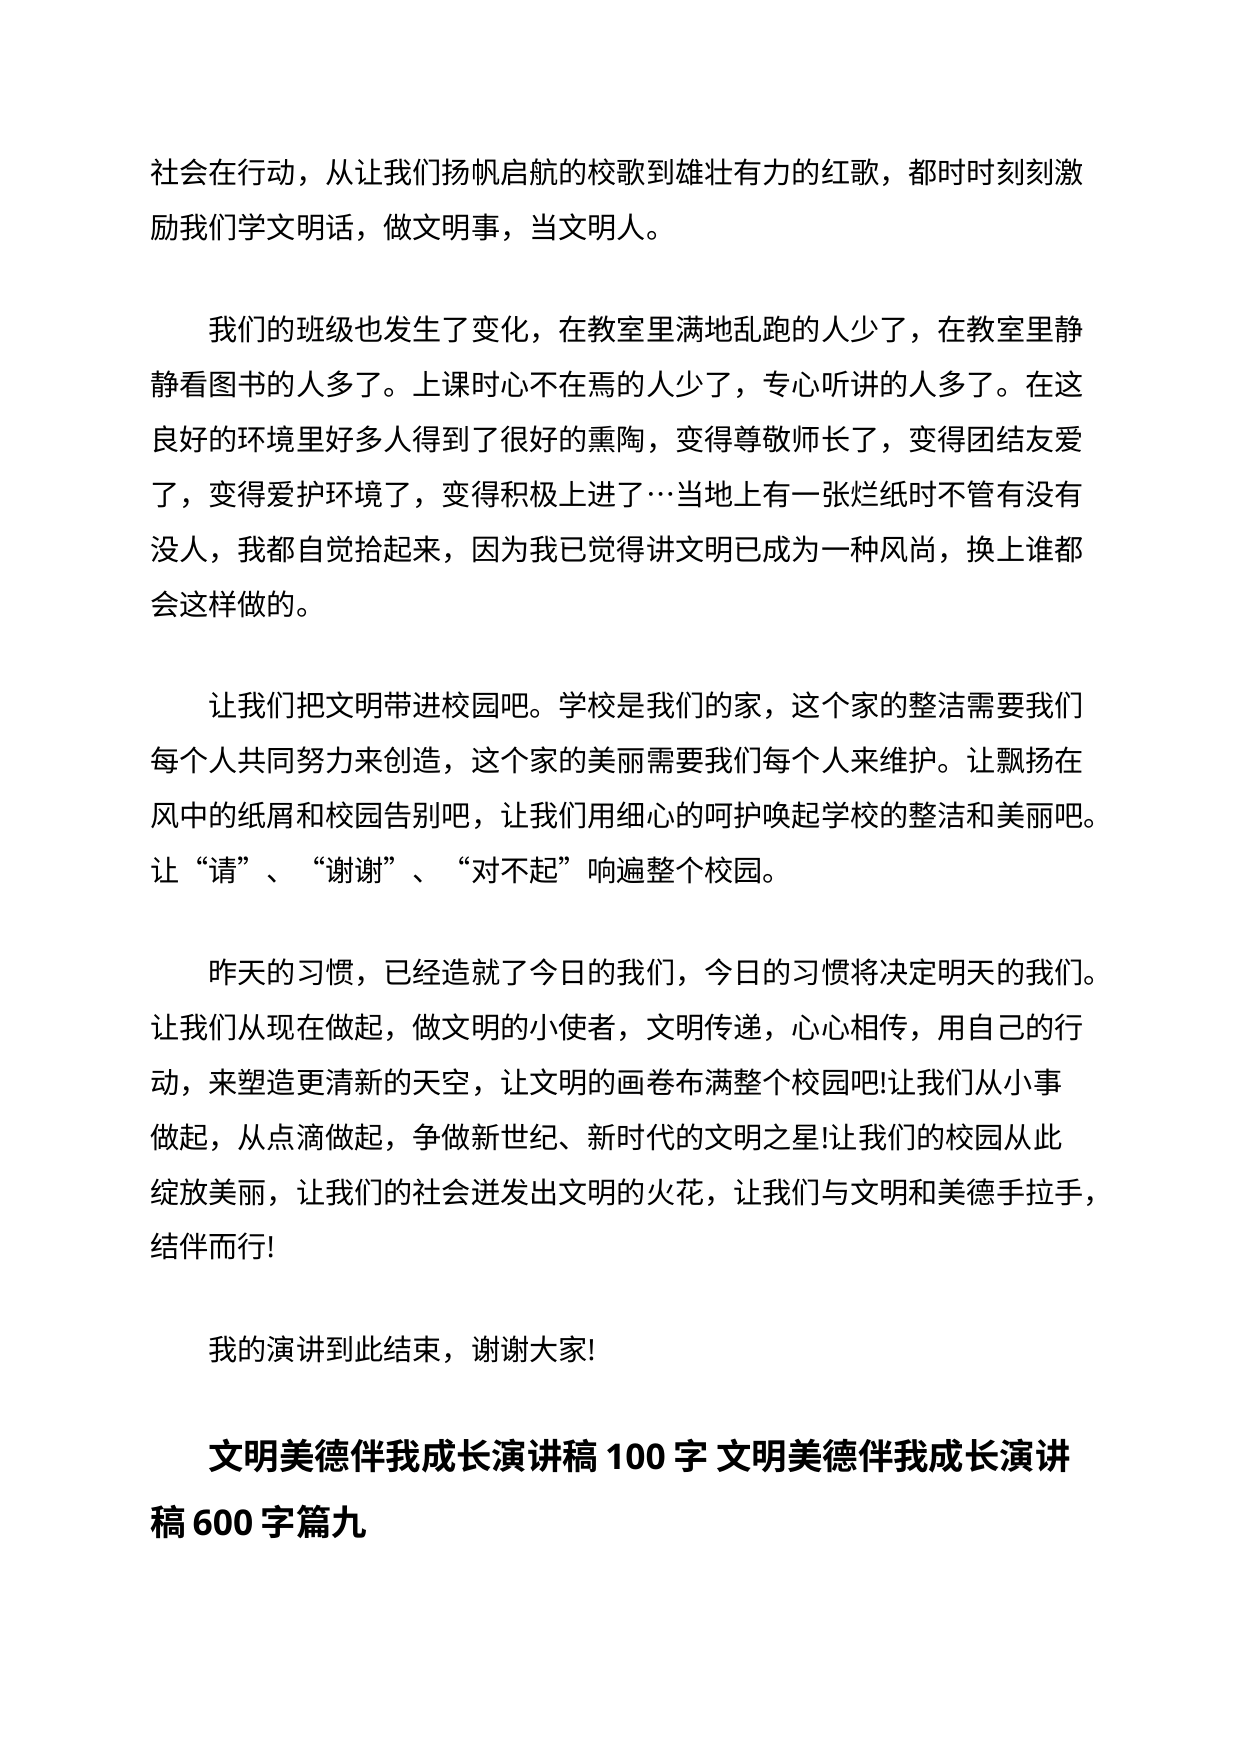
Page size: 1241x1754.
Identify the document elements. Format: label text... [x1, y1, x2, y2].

text 昨天的习惯，已经造就了今日的我们，今日的习惯将决定明天的我们。让我们从现在做起，做文明的小使者，文明传递，心心相传，用自己的行动，来塑造更清新的天空，让文明的画卷布满整个校园吧!让我们从小事做起，从点滴做起，争做新世纪、新时代的文明之星!让我们的校园从此绽放美丽，让我们的社会迸发出文明的火花，让我们与文明和美德手拉手，结伴而行! [150, 949, 1090, 1266]
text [150, 150, 1090, 247]
text 文明美德伴我成长演讲稿100字 文明美德伴我成长演讲稿600字篇九 [150, 1428, 1090, 1546]
text 我们的班级也发生了变化，在教室里满地乱跑的人少了，在教室里静静看图书的人多了。上课时心不在焉的人少了，专心听讲的人多了。在这良好的环境里好多人得到了很好的熏陶，变得尊敬师长了，变得团结友爱了，变得爱护环境了，变得积极上进了…当地上有一张烂纸时不管有没有没人，我都自觉拾起来，因为我已觉得讲文明已成为一种风尚，换上谁都会这样做的。 [150, 307, 1090, 623]
text 让我们把文明带进校园吧。学校是我们的家，这个家的整洁需要我们每个人共同努力来创造，这个家的美丽需要我们每个人来维护。让飘扬在风中的纸屑和校园告别吧，让我们用细心的呵护唤起学校的整洁和美丽吧。让“请”、“谢谢”、“对不起”响遍整个校园。 [150, 683, 1090, 890]
text 我的演讲到此结束，谢谢大家! [150, 1326, 1090, 1368]
